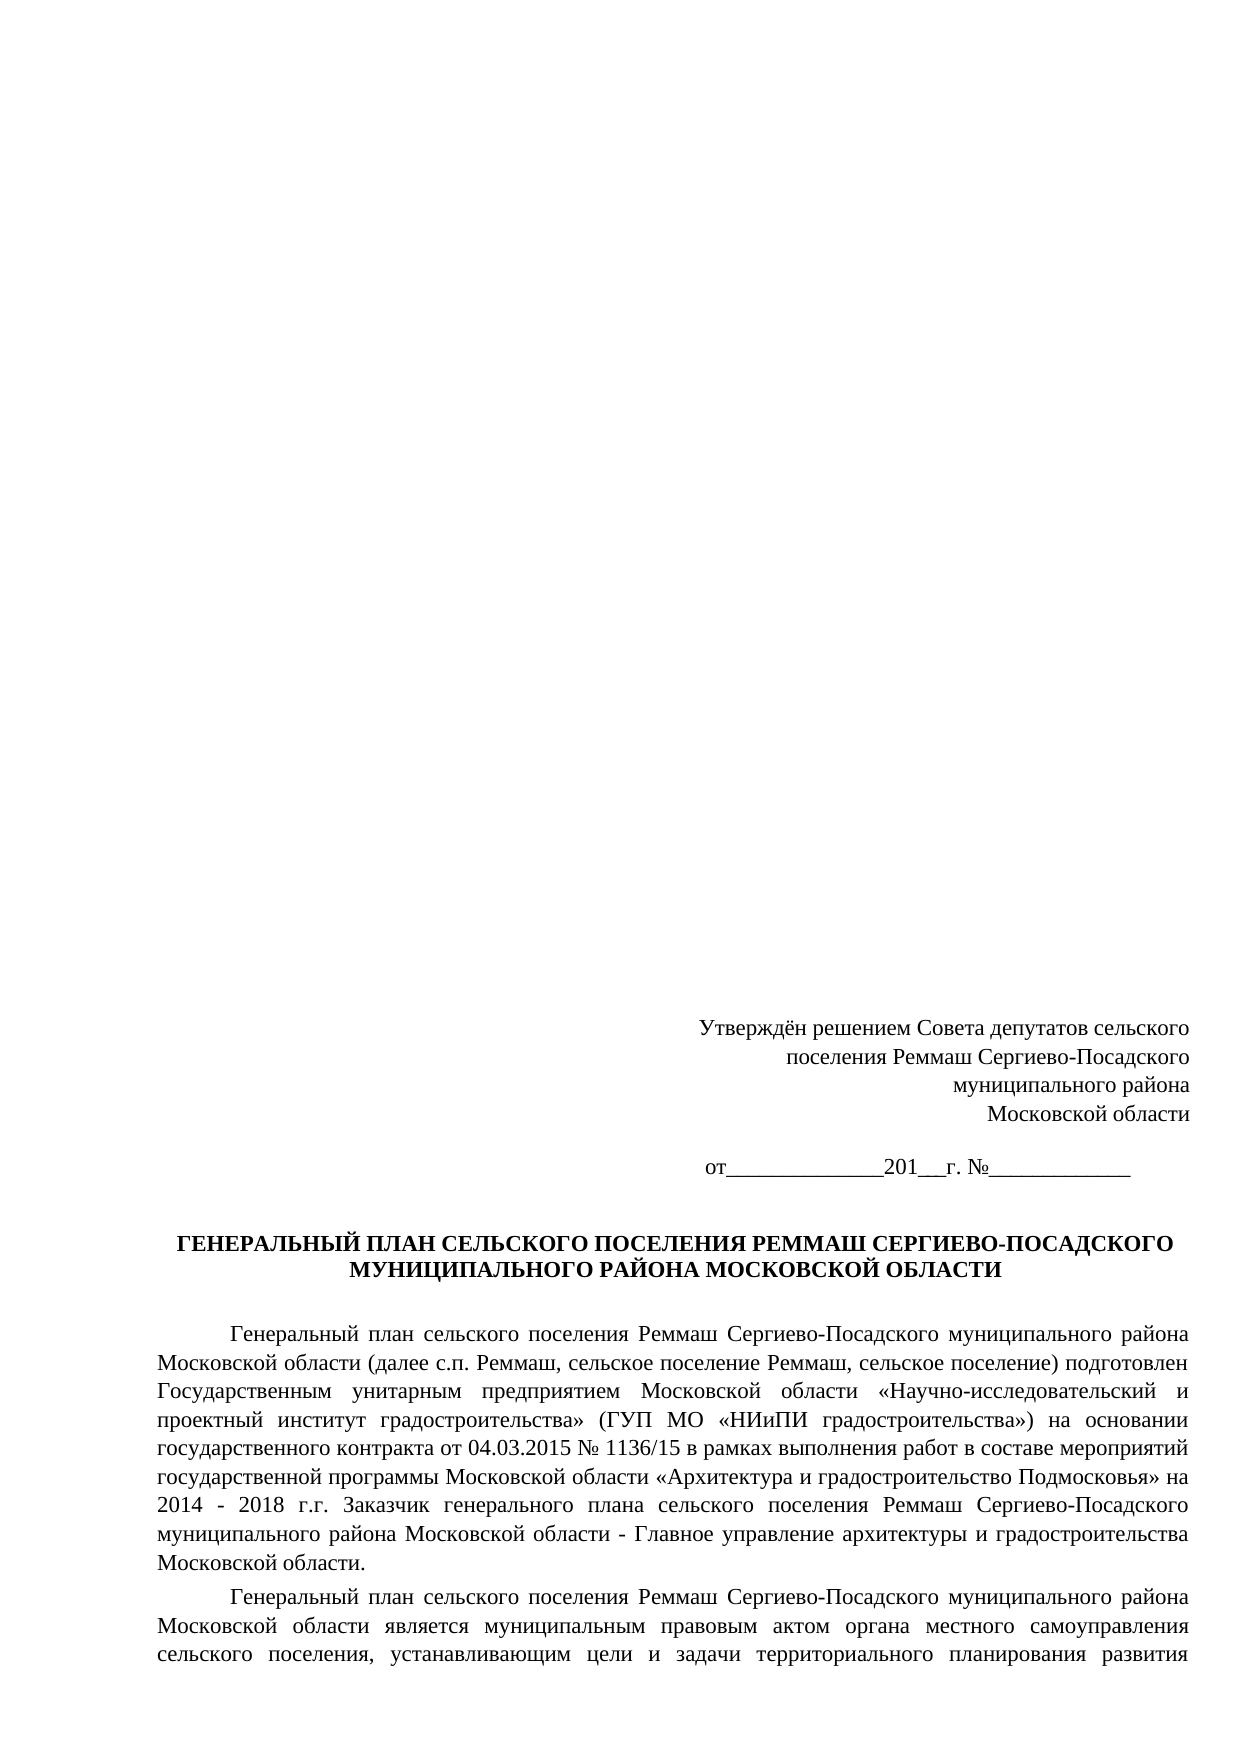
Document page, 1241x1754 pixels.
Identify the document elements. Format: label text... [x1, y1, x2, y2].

text Утверждён решением Совета депутатов сельского поселения Реммаш Сергиево-Посадского муниципального района [634, 1013, 1190, 1098]
text Генеральный план сельского поселения Реммаш Сергиево-Посадского муниципального района Московской области (далее с.п. Реммаш, сельское поселение Реммаш, сельское поселение) подготовлен Государственным унитарным предприятием Московской области «Научно-исследовательский и проектный институт градостроительства» (ГУП МО «НИиПИ градостроительства») на основании государственного контракта от 04.03.2015 № 1136/15 в рамках выполнения работ в составе мероприятий государственной программы Московской области «Архитектура и градостроительство Подмосковья» на 2014 - 2018 г.г. Заказчик генерального плана сельского поселения Реммаш Сергиево-Посадского муниципального района Московской области - Главное управление архитектуры и градостроительства Московской области. [157, 1319, 1190, 1576]
text ГЕНЕРАЛЬНЫЙ ПЛАН СЕЛЬСКОГО ПОСЕЛЕНИЯ РЕММАШ СЕРГИЕВО-ПОСАДСКОГО МУНИЦИПАЛЬНОГО РАЙОНА МОСКОВСКОЙ ОБЛАСТИ [157, 1230, 1194, 1283]
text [157, 1582, 1190, 1667]
text Московской области [155, 1098, 1190, 1127]
text от 201 г. № [705, 1156, 1194, 1179]
